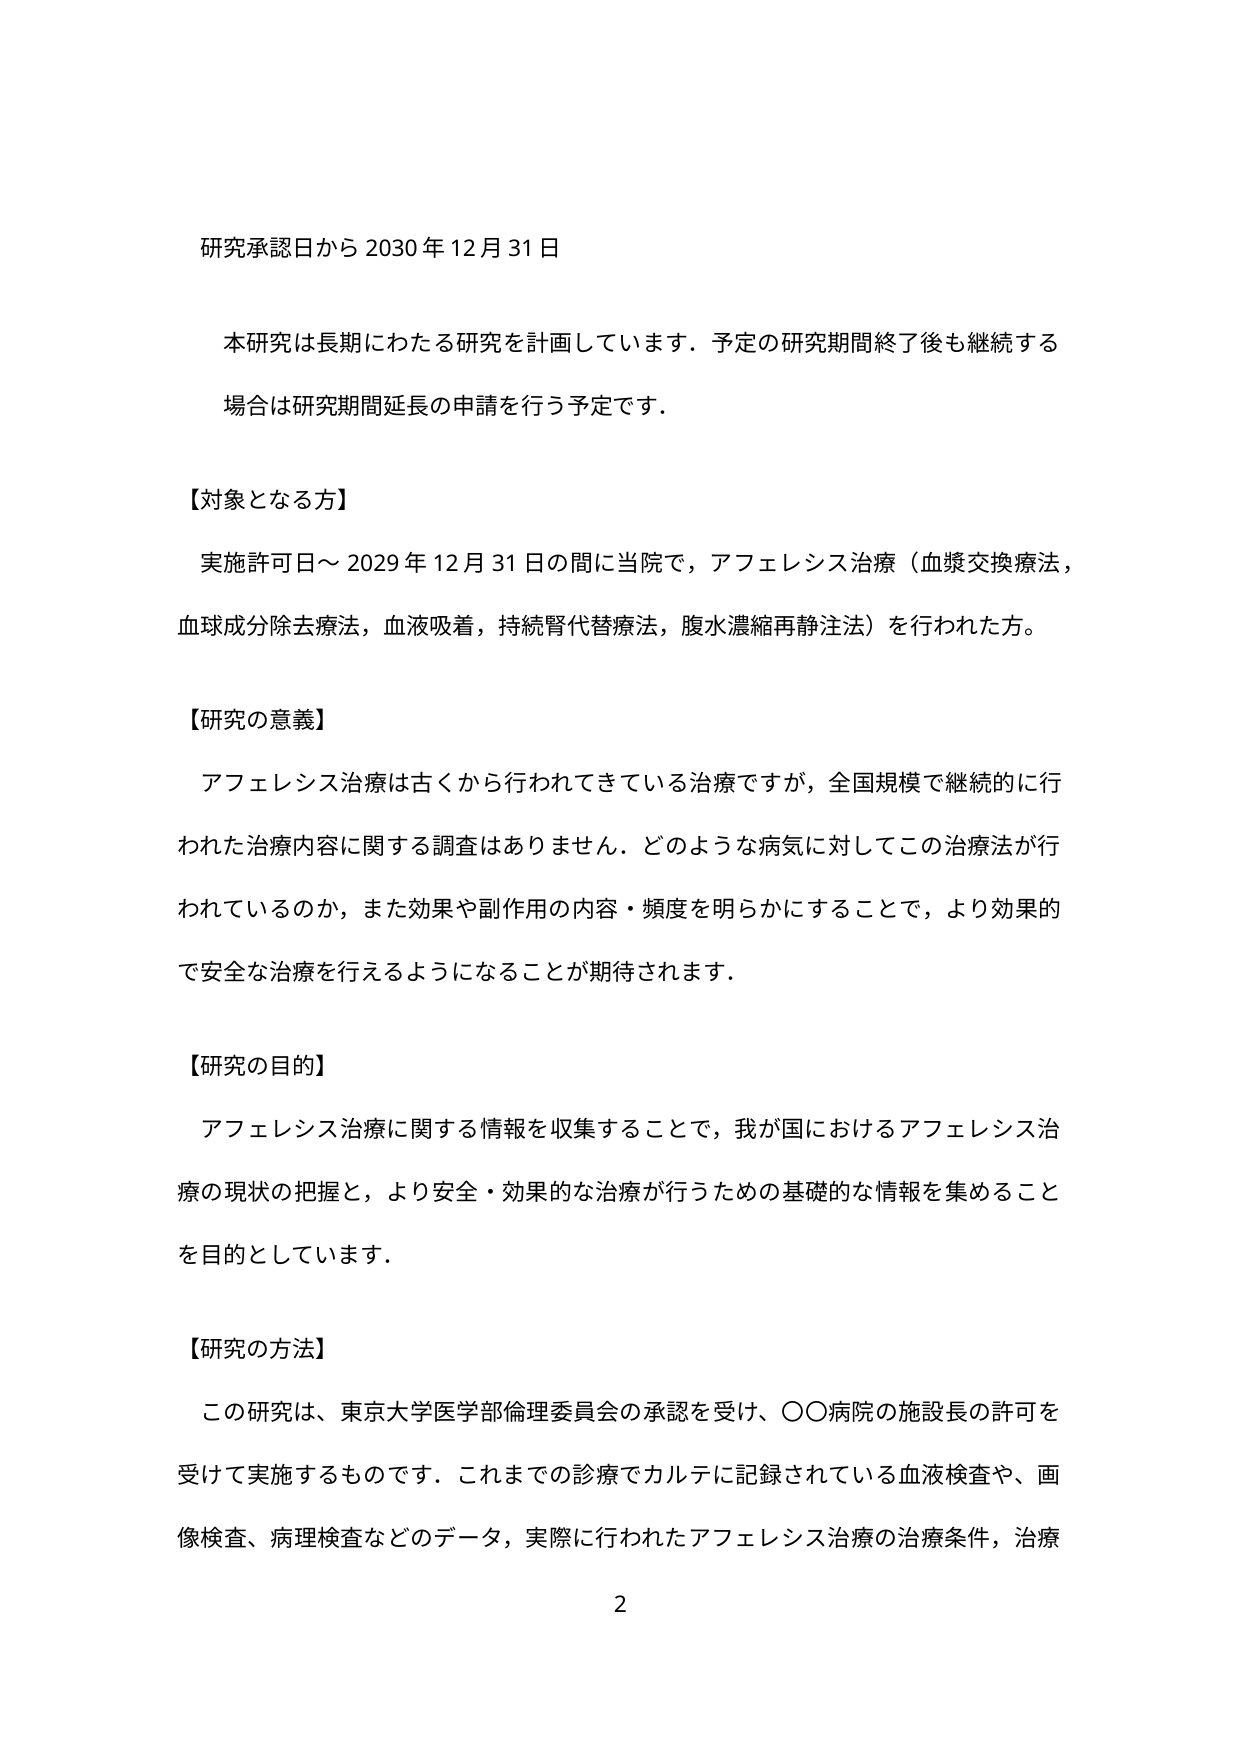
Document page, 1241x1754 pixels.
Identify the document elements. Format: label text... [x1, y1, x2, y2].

text 【対象となる方】 [177, 467, 1063, 530]
text 【研究の方法】 [177, 1316, 1063, 1379]
text 研究承認日から2030年12月31日 [177, 215, 1063, 278]
text 【研究の意義】 [177, 687, 1063, 750]
text アフェレシス治療は古くから行われてきている治療ですが，全国規模で継続的に行われた治療内容に関する調査はありません．どのような病気に対してこの治療法が行われているのか，また効果や副作用の内容・頻度を明らかにすることで，より効果的で安全な治療を行えるようになることが期待されます． [177, 750, 1063, 1002]
text アフェレシス治療に関する情報を収集することで，我が国におけるアフェレシス治療の現状の把握と，より安全・効果的な治療が行うための基礎的な情報を集めることを目的としています． [177, 1096, 1063, 1285]
text 本研究は長期にわたる研究を計画しています．予定の研究期間終了後も継続する場合は研究期間延長の申請を行う予定です． [223, 310, 1063, 436]
text 【研究の目的】 [177, 1033, 1063, 1096]
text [177, 1379, 1063, 1568]
text 実施許可日～ 2029年12月31日の間に当院で，アフェレシス治療（血漿交換療法，血球成分除去療法，血液吸着，持続腎代替療法，腹水濃縮再静注法）を行われた方。 [177, 530, 1063, 656]
